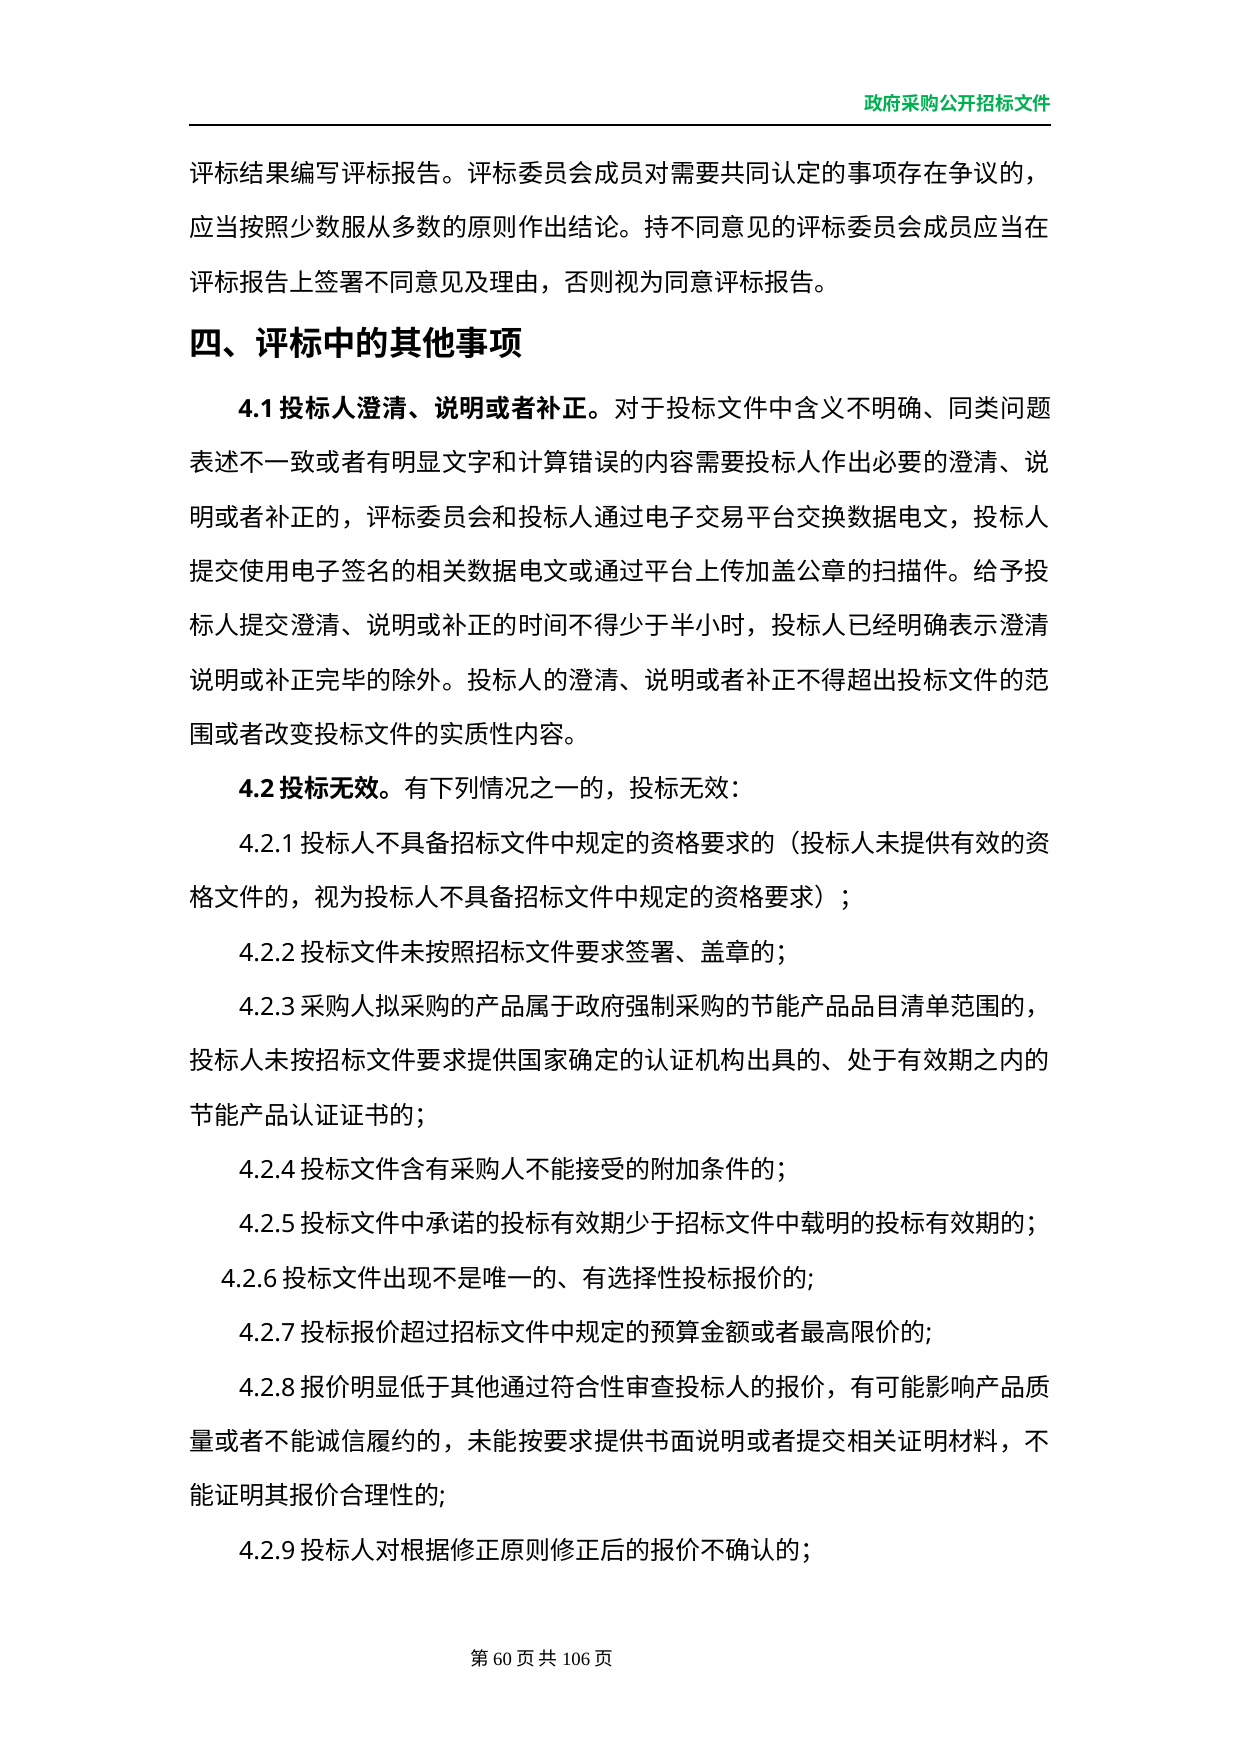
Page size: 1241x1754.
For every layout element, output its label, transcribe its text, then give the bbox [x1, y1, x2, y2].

text 4.2.2投标文件未按照招标文件要求签署、盖章的； [189, 932, 1051, 968]
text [189, 153, 1051, 298]
text 4.2.1投标人不具备招标文件中规定的资格要求的（投标人未提供有效的资格文件的，视为投标人不具备招标文件中规定的资格要求）； [189, 823, 1051, 914]
text 4.2.3采购人拟采购的产品属于政府强制采购的节能产品品目清单范围的，投标人未按招标文件要求提供国家确定的认证机构出具的、处于有效期之内的节能产品认证证书的； [189, 986, 1051, 1131]
text 4.2投标无效。有下列情况之一的，投标无效： [238, 769, 1051, 805]
text 4.2.9投标人对根据修正原则修正后的报价不确认的； [189, 1530, 1051, 1566]
text 4.1投标人澄清、说明或者补正。对于投标文件中含义不明确、同类问题表述不一致或者有明显文字和计算错误的内容需要投标人作出必要的澄清、说明或者补正的，评标委员会和投标人通过电子交易平台交换数据电文，投标人提交使用电子签名的相关数据电文或通过平台上传加盖公章的扫描件。给予投标人提交澄清、说明或补正的时间不得少于半小时，投标人已经明确表示澄清说明或补正完毕的除外。投标人的澄清、说明或者补正不得超出投标文件的范围或者改变投标文件的实质性内容。 [189, 388, 1051, 751]
text 4.2.5投标文件中承诺的投标有效期少于招标文件中载明的投标有效期的； [189, 1204, 1051, 1240]
text 4.2.7投标报价超过招标文件中规定的预算金额或者最高限价的; [189, 1313, 1051, 1349]
text 4.2.6投标文件出现不是唯一的、有选择性投标报价的; [189, 1258, 1051, 1294]
text 4.2.4投标文件含有采购人不能接受的附加条件的； [189, 1149, 1051, 1186]
text 四、评标中的其他事项 [189, 317, 1051, 365]
text 4.2.8报价明显低于其他通过符合性审查投标人的报价，有可能影响产品质量或者不能诚信履约的，未能按要求提供书面说明或者提交相关证明材料，不能证明其报价合理性的; [189, 1367, 1051, 1512]
